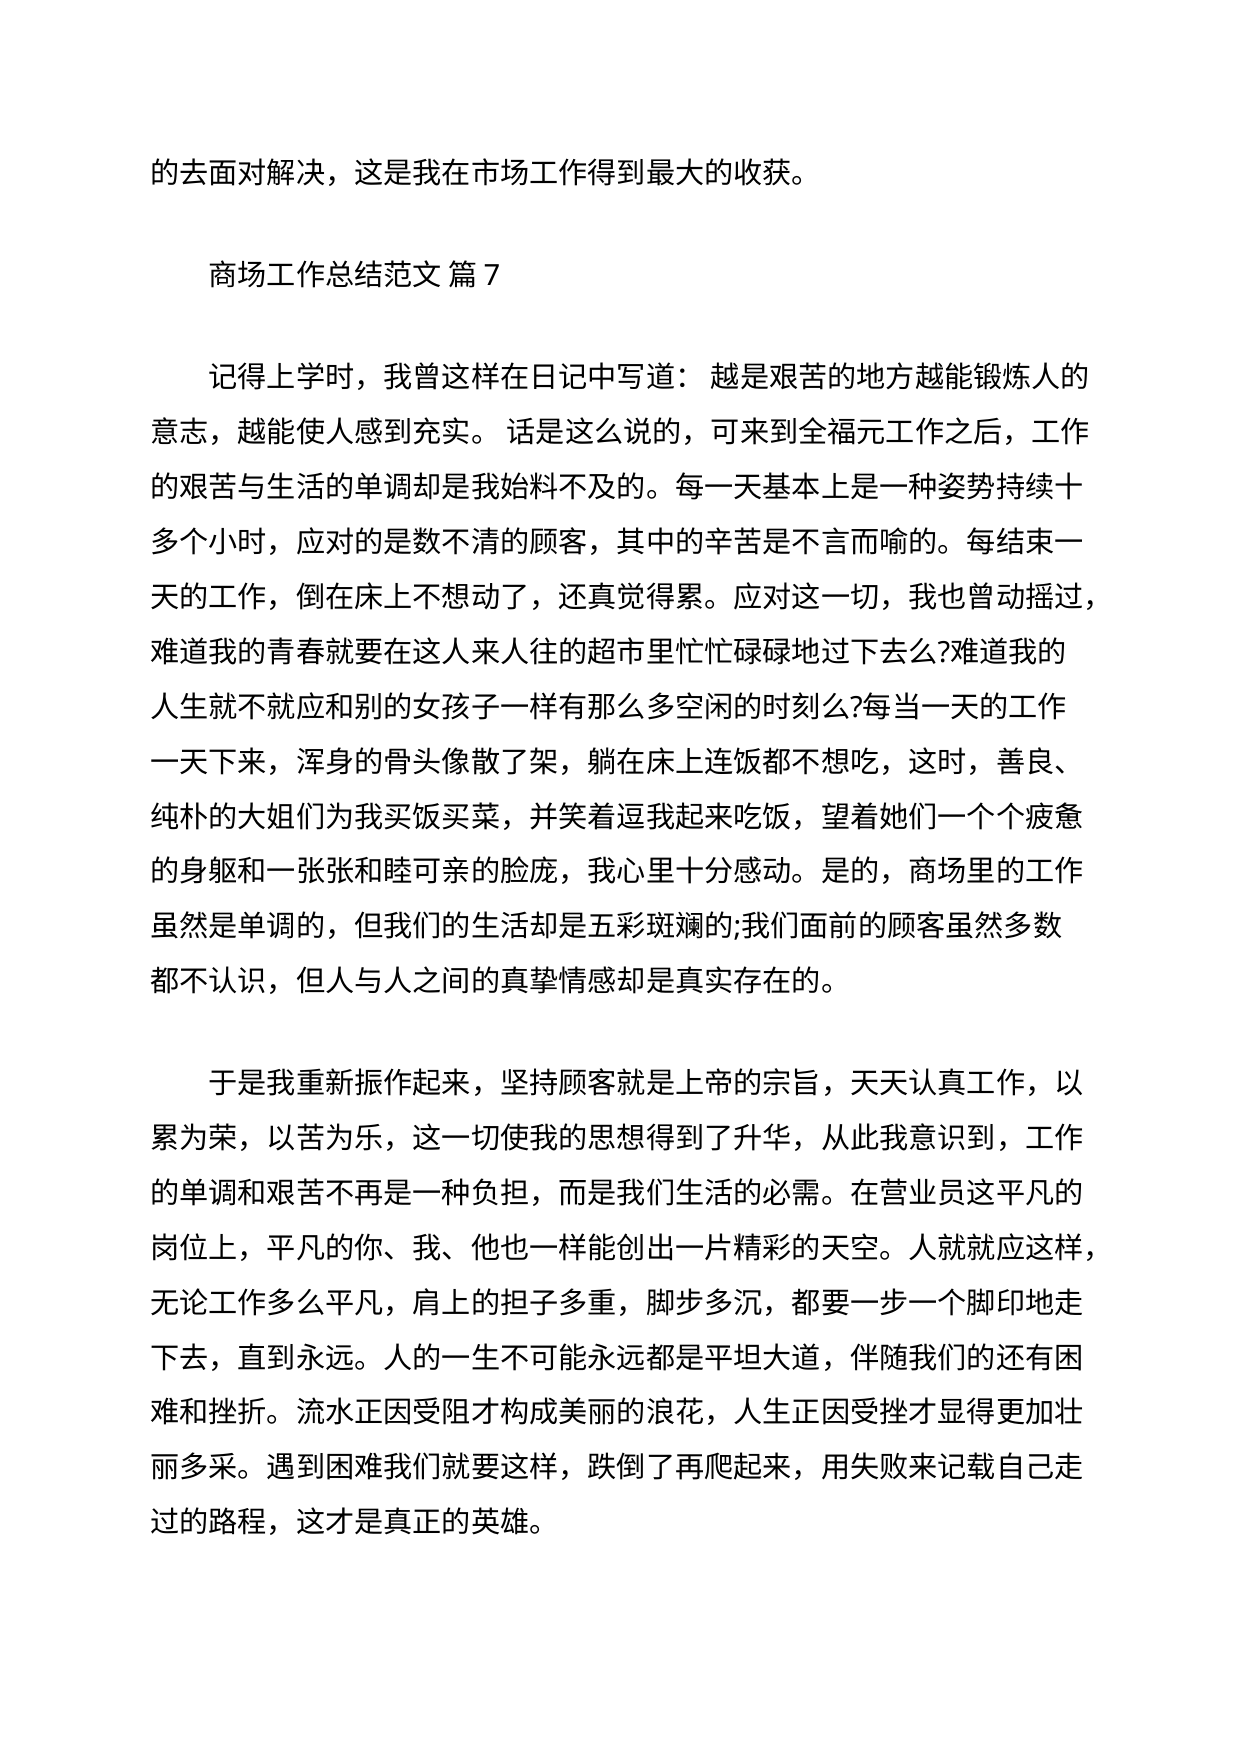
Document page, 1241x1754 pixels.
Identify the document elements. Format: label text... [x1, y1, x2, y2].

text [150, 150, 1090, 192]
text 商场工作总结范文 篇7 [150, 252, 1090, 294]
text 记得上学时，我曾这样在日记中写道： 越是艰苦的地方越能锻炼人的意志，越能使人感到充实。 话是这么说的，可来到全福元工作之后，工作的艰苦与生活的单调却是我始料不及的。每一天基本上是一种姿势持续十多个小时，应对的是数不清的顾客，其中的辛苦是不言而喻的。每结束一天的工作，倒在床上不想动了，还真觉得累。应对这一切，我也曾动摇过，难道我的青春就要在这人来人往的超市里忙忙碌碌地过下去么?难道我的人生就不就应和别的女孩子一样有那么多空闲的时刻么?每当一天的工作一天下来，浑身的骨头像散了架，躺在床上连饭都不想吃，这时，善良、纯朴的大姐们为我买饭买菜，并笑着逗我起来吃饭，望着她们一个个疲惫的身躯和一张张和睦可亲的脸庞，我心里十分感动。是的，商场里的工作虽然是单调的，但我们的生活却是五彩斑斓的;我们面前的顾客虽然多数都不认识，但人与人之间的真挚情感却是真实存在的。 [150, 354, 1090, 1000]
text 于是我重新振作起来，坚持顾客就是上帝的宗旨，天天认真工作，以累为荣，以苦为乐，这一切使我的思想得到了升华，从此我意识到，工作的单调和艰苦不再是一种负担，而是我们生活的必需。在营业员这平凡的岗位上，平凡的你、我、他也一样能创出一片精彩的天空。人就就应这样，无论工作多么平凡，肩上的担子多重，脚步多沉，都要一步一个脚印地走下去，直到永远。人的一生不可能永远都是平坦大道，伴随我们的还有困难和挫折。流水正因受阻才构成美丽的浪花，人生正因受挫才显得更加壮丽多采。遇到困难我们就要这样，跌倒了再爬起来，用失败来记载自己走过的路程，这才是真正的英雄。 [150, 1060, 1090, 1541]
